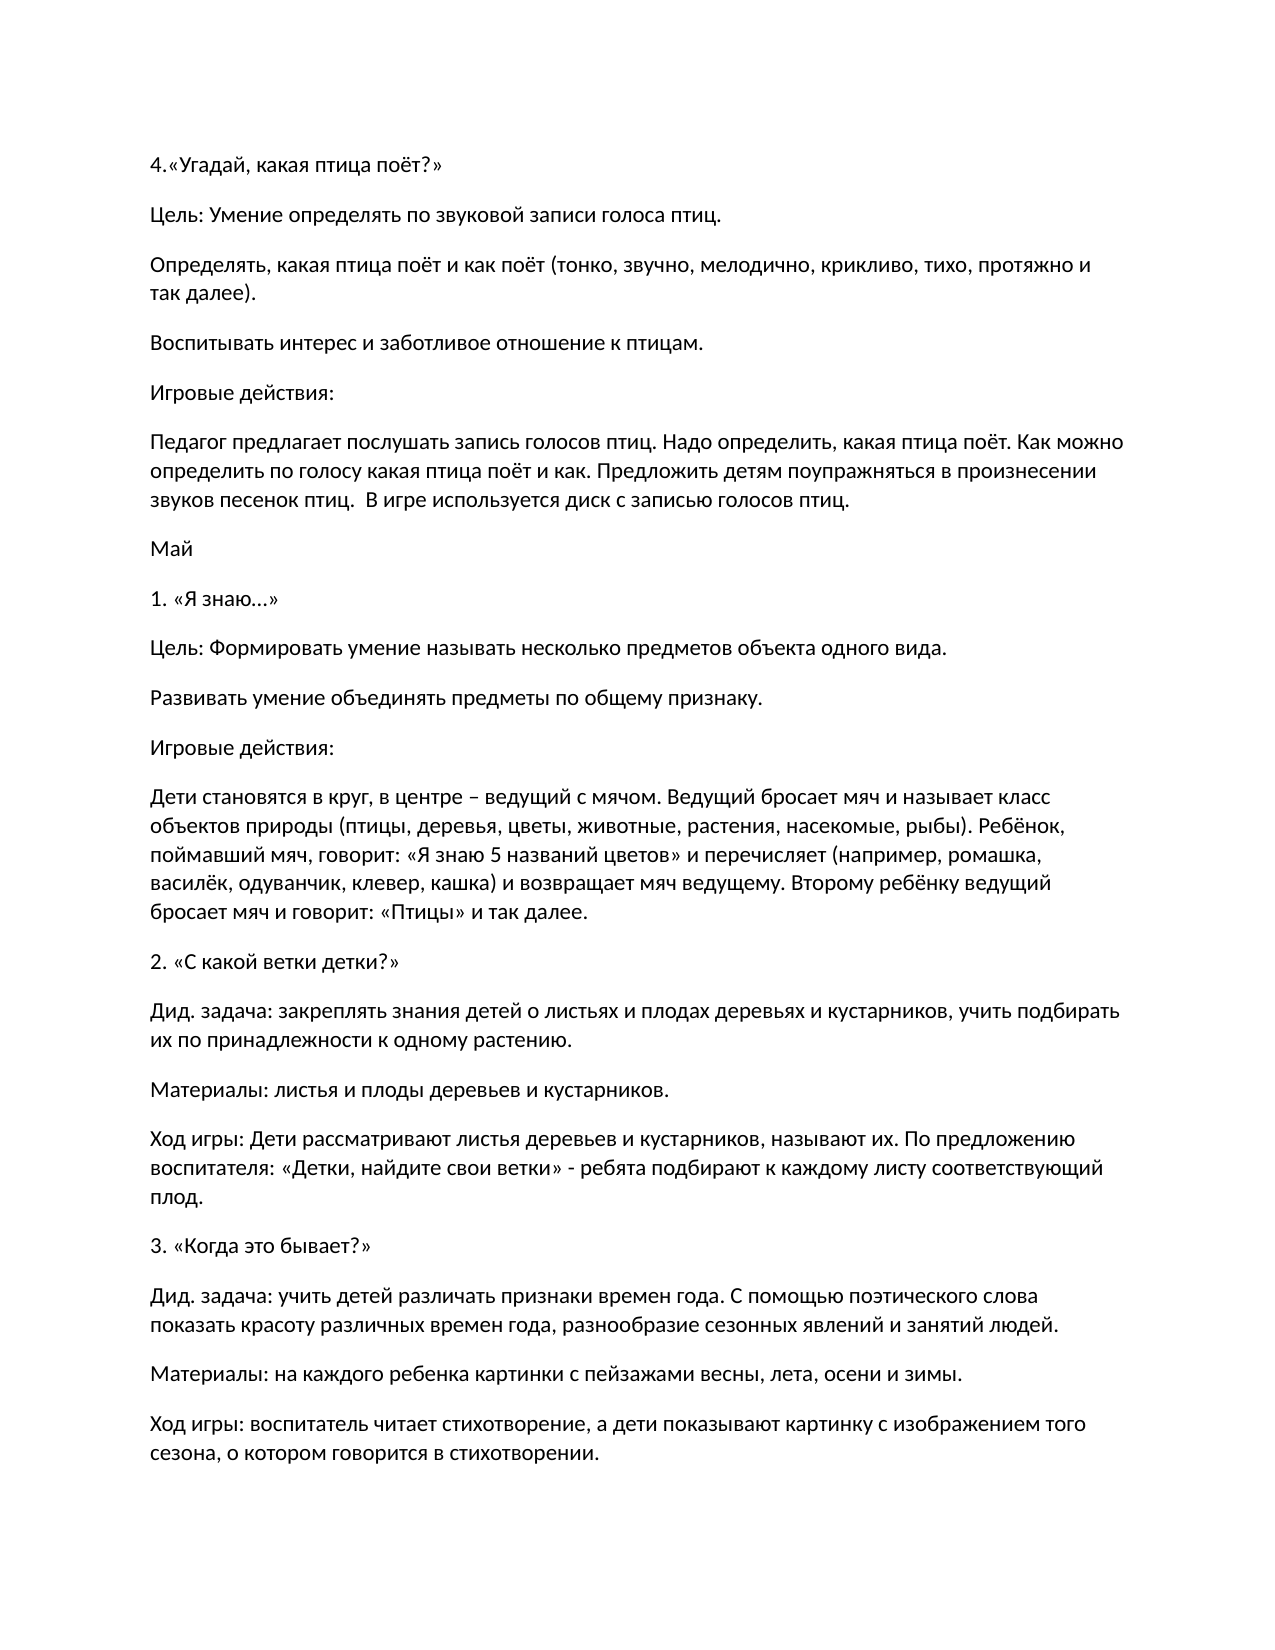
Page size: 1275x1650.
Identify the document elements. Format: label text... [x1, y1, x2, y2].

text Ход игры: воспитатель читает стихотворение, а дети показывают картинку с изображением того сезона, о котором говорится в стихотворении. [150, 1408, 1125, 1466]
text 2. «С какой ветки детки?» [150, 946, 1125, 975]
text Дети становятся в круг, в центре – ведущий с мячом. Ведущий бросает мяч и называет класс объектов природы (птицы, деревья, цветы, животные, растения, насекомые, рыбы). Ребёнок, поймавший мяч, говорит: «Я знаю 5 названий цветов» и перечисляет (например, ромашка, василёк, одуванчик, клевер, кашка) и возвращает мяч ведущему. Второму ребёнку ведущий бросает мяч и говорит: «Птицы» и так далее. [150, 782, 1125, 925]
text Дид. задача: закреплять знания детей о листьях и плодах деревьях и кустарников, учить подбирать их по принадлежности к одному растению. [150, 996, 1125, 1053]
text 4.«Угадай, какая птица поёт?» [150, 150, 1125, 179]
text Игровые действия: [150, 377, 1125, 406]
text Цель: Формировать умение называть несколько предметов объекта одного вида. [150, 633, 1125, 662]
text Игровые действия: [150, 732, 1125, 761]
text Материалы: на каждого ребенка картинки с пейзажами весны, лета, осени и зимы. [150, 1359, 1125, 1387]
text Май [150, 534, 1125, 562]
text Дид. задача: учить детей различать признаки времен года. С помощью поэтического слова показать красоту различных времен года, разнообразие сезонных явлений и занятий людей. [150, 1280, 1125, 1338]
text Определять, какая птица поёт и как поёт (тонко, звучно, мелодично, крикливо, тихо, протяжно и так далее). [150, 249, 1125, 307]
text Материалы: листья и плоды деревьев и кустарников. [150, 1074, 1125, 1103]
text Цель: Умение определять по звуковой записи голоса птиц. [150, 199, 1125, 228]
text Ход игры: Дети рассматривают листья деревьев и кустарников, называют их. По предложению воспитателя: «Детки, найдите свои ветки» - ребята подбирают к каждому листу соответствующий плод. [150, 1124, 1125, 1210]
text 3. «Когда это бывает?» [150, 1231, 1125, 1259]
text Педагог предлагает послушать запись голосов птиц. Надо определить, какая птица поёт. Как можно определить по голосу какая птица поёт и как. Предложить детям поупражняться в произнесении звуков песенок птиц. В игре используется диск с записью голосов птиц. [150, 427, 1125, 513]
text Воспитывать интерес и заботливое отношение к птицам. [150, 327, 1125, 356]
text Развивать умение объединять предметы по общему признаку. [150, 682, 1125, 711]
text 1. «Я знаю…» [150, 583, 1125, 612]
